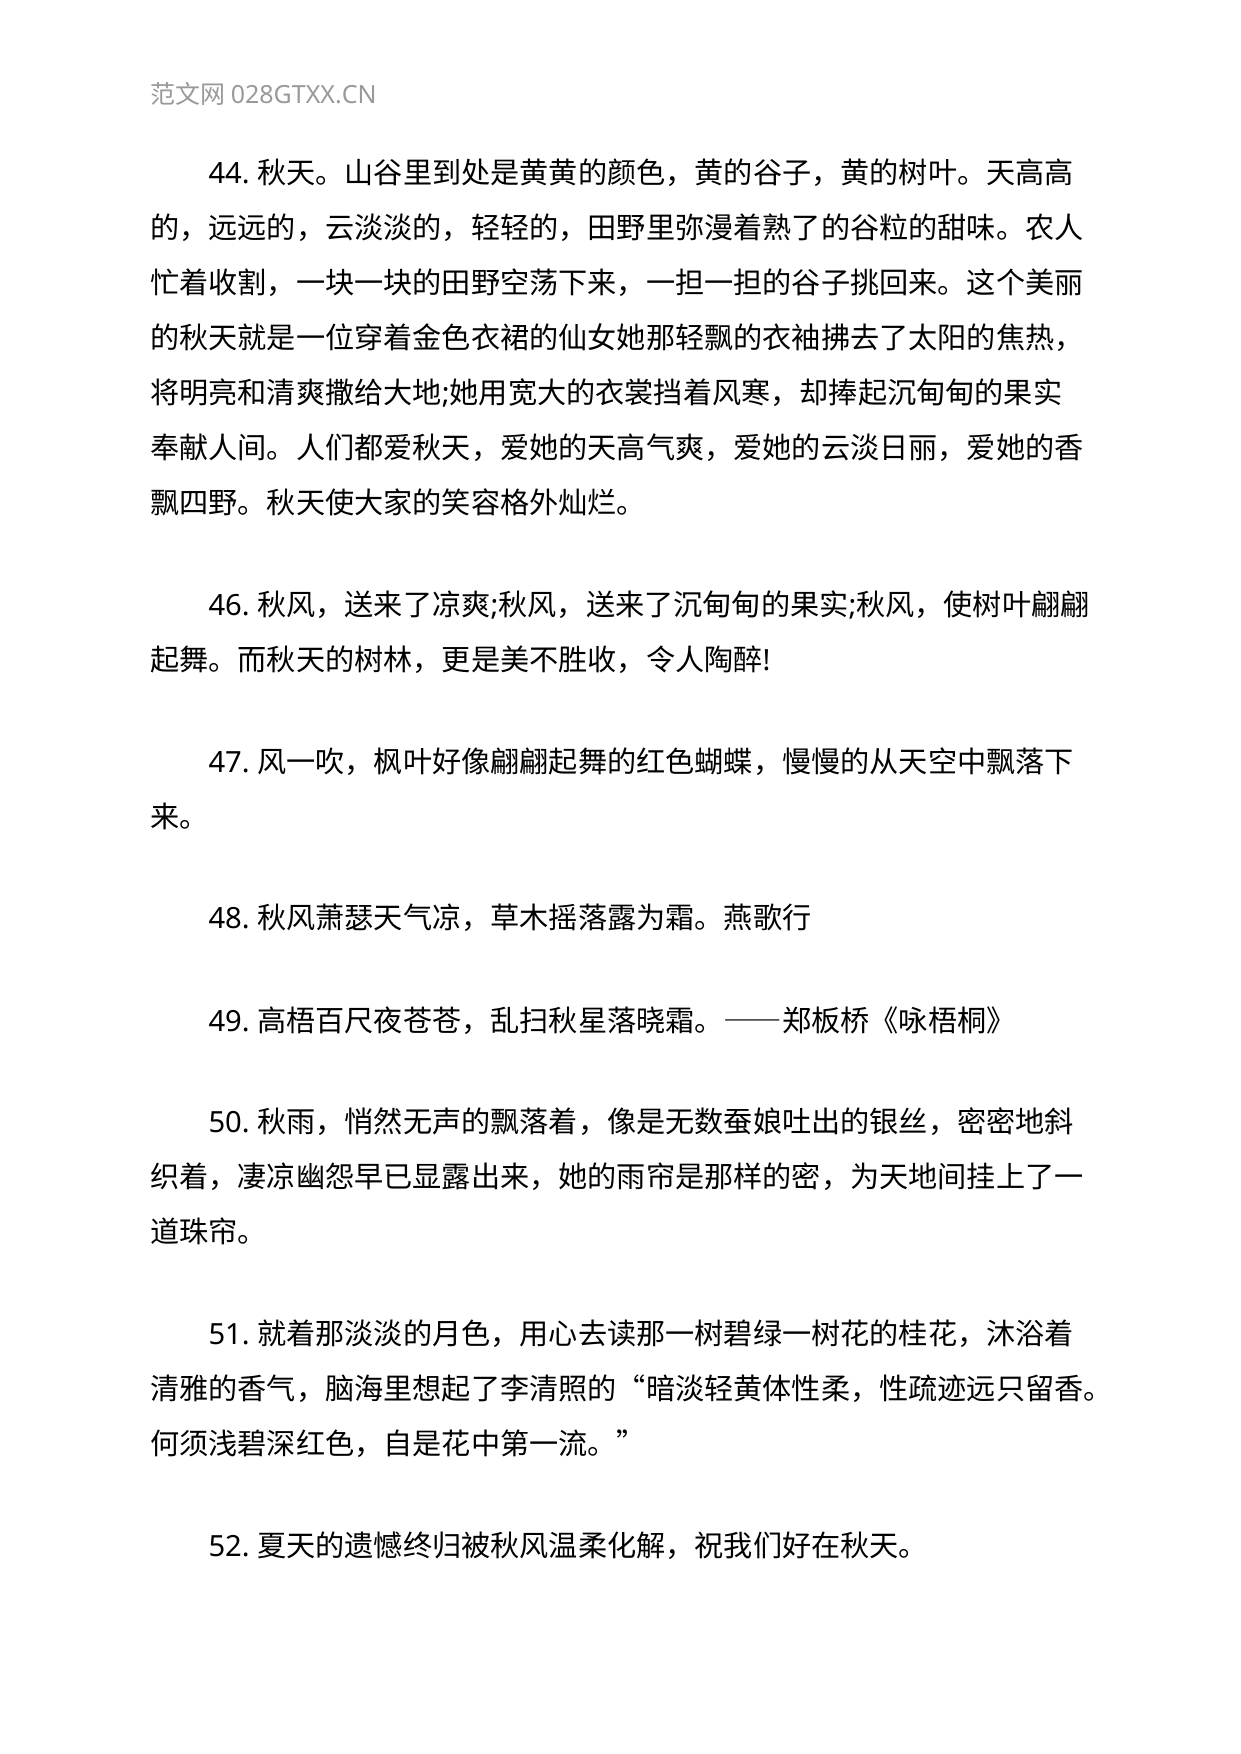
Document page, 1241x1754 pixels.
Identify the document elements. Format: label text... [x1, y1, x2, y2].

text 48. 秋风萧瑟天气凉，草木摇落露为霜。燕歌行 [150, 895, 1090, 937]
text 44. 秋天。山谷里到处是黄黄的颜色，黄的谷子，黄的树叶。天高高的，远远的，云淡淡的，轻轻的，田野里弥漫着熟了的谷粒的甜味。农人忙着收割，一块一块的田野空荡下来，一担一担的谷子挑回来。这个美丽的秋天就是一位穿着金色衣裙的仙女她那轻飘的衣袖拂去了太阳的焦热，将明亮和清爽撒给大地;她用宽大的衣裳挡着风寒，却捧起沉甸甸的果实奉献人间。人们都爱秋天，爱她的天高气爽，爱她的云淡日丽，爱她的香飘四野。秋天使大家的笑容格外灿烂。 [150, 150, 1090, 522]
text 46. 秋风，送来了凉爽;秋风，送来了沉甸甸的果实;秋风，使树叶翩翩起舞。而秋天的树林，更是美不胜收，令人陶醉! [150, 581, 1090, 679]
text 47. 风一吹，枫叶好像翩翩起舞的红色蝴蝶，慢慢的从天空中飘落下来。 [150, 738, 1090, 836]
text 49. 高梧百尺夜苍苍，乱扫秋星落晓霜。——郑板桥《咏梧桐》 [150, 997, 1090, 1039]
text 51. 就着那淡淡的月色，用心去读那一树碧绿一树花的桂花，沐浴着清雅的香气，脑海里想起了李清照的“暗淡轻黄体性柔，性疏迹远只留香。何须浅碧深红色，自是花中第一流。” [150, 1311, 1090, 1463]
text 50. 秋雨，悄然无声的飘落着，像是无数蚕娘吐出的银丝，密密地斜织着，凄凉幽怨早已显露出来，她的雨帘是那样的密，为天地间挂上了一道珠帘。 [150, 1099, 1090, 1251]
text 52. 夏天的遗憾终归被秋风温柔化解，祝我们好在秋天。 [150, 1522, 1090, 1565]
